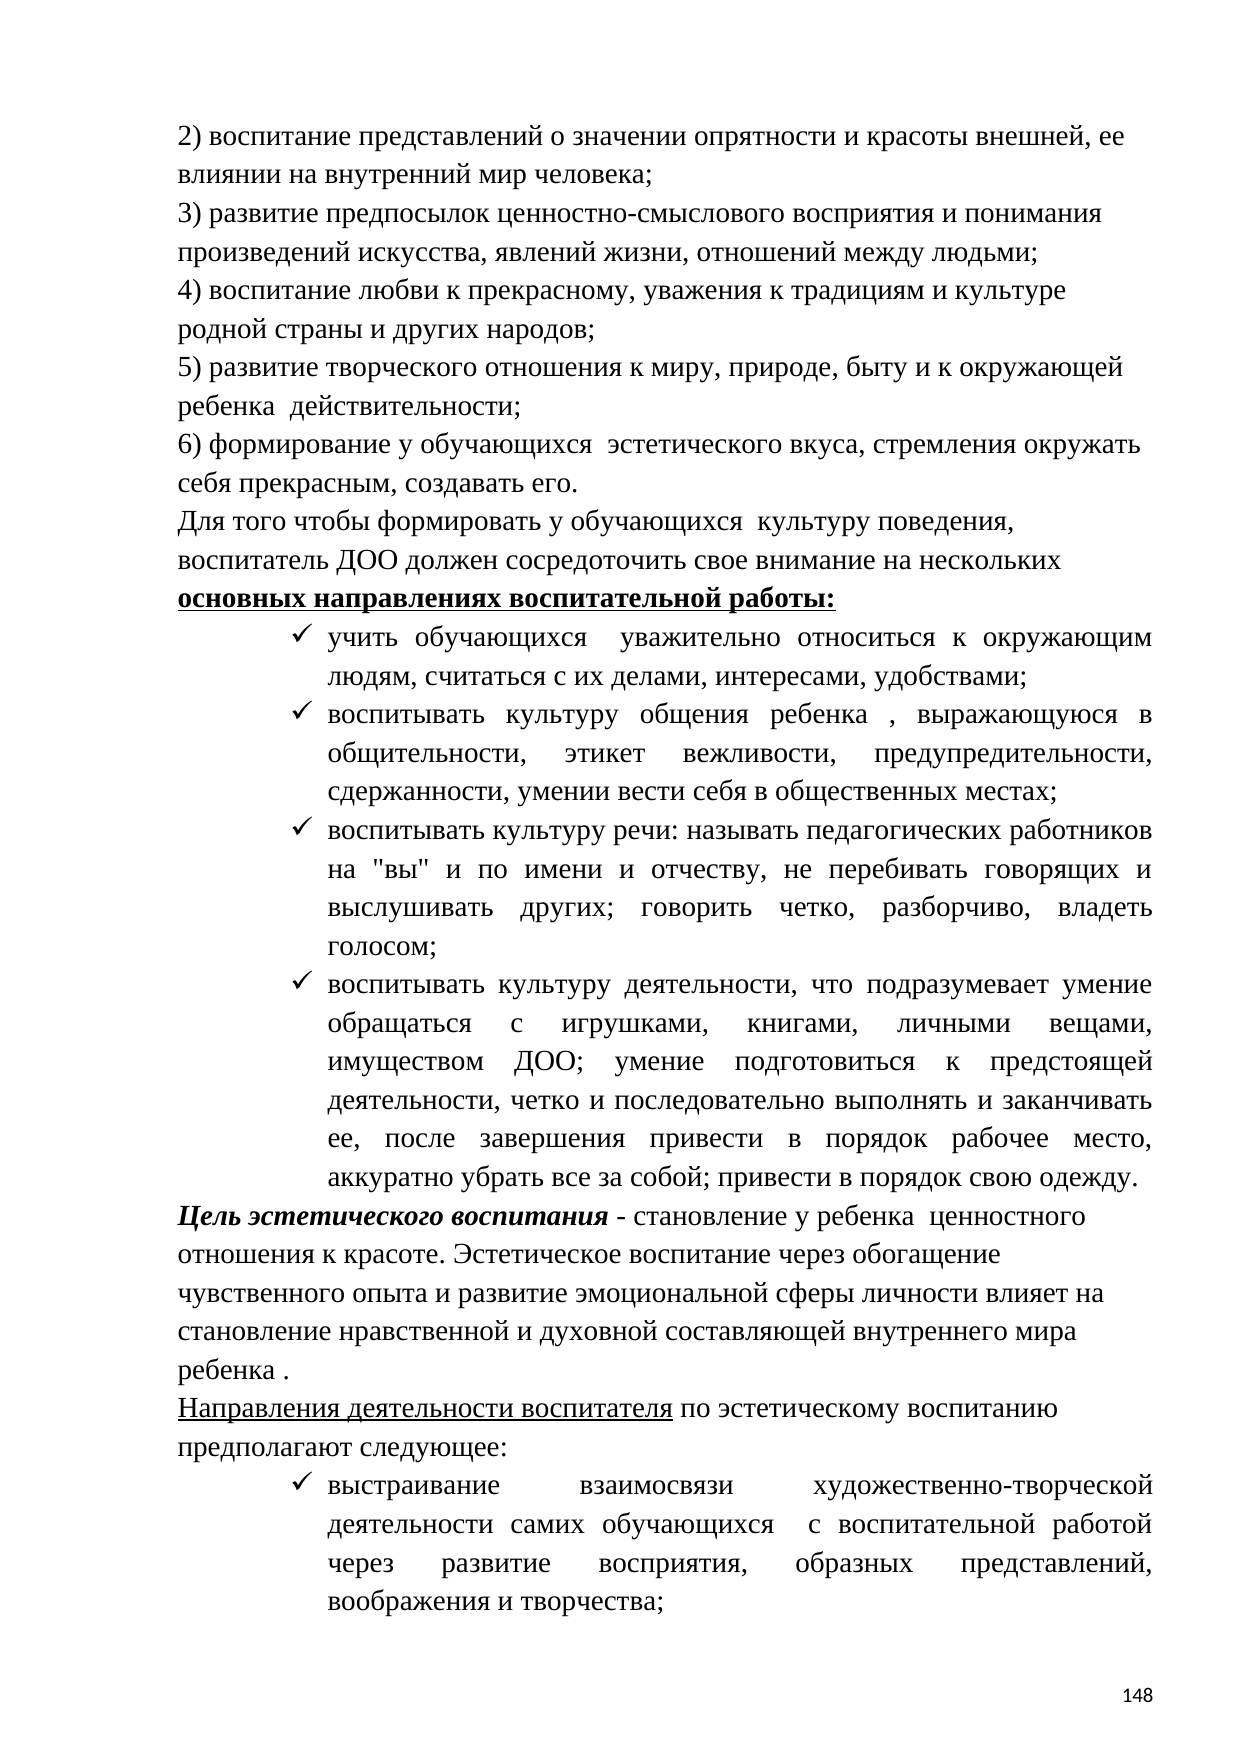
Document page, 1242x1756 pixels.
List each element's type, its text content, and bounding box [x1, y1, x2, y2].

text 5) развитие творческого отношения к миру, природе, быту и к окружающей ребенка действительности; [177, 349, 1153, 421]
text 6) формирование у обучающихся эстетического вкуса, стремления окружать себя прекрасным, создавать его. [177, 426, 1153, 498]
text Для того чтобы формировать у обучающихся культуру поведения, воспитатель ДОО должен сосредоточить свое внимание на нескольких основных направлениях воспитательной работы: [177, 503, 1153, 614]
list выстраивание взаимосвязи художественно-творческой деятельности самих обучающихся с воспитательной работой через развитие восприятия, образных представлений, воображения и творчества; [290, 1467, 1153, 1617]
list воспитывать культуру речи: называть педагогических работников на "вы" и по имени и отчеству, не перебивать говорящих и выслушивать других; говорить четко, разборчиво, владеть голосом; [290, 812, 1153, 961]
list учить обучающихся уважительно относиться к окружающим людям, считаться с их делами, интересами, удобствами; [290, 619, 1153, 691]
text 4) воспитание любви к прекрасному, уважения к традициям и культуре родной страны и других народов; [177, 272, 1153, 344]
text 3) развитие предпосылок ценностно-смыслового восприятия и понимания произведений искусства, явлений жизни, отношений между людьми; [177, 195, 1153, 267]
text 2) воспитание представлений о значении опрятности и красоты внешней, ее влиянии на внутренний мир человека; [177, 118, 1153, 190]
list воспитывать культуру общения ребенка , выражающуюся в общительности, этикет вежливости, предупредительности, сдержанности, умении вести себя в общественных местах; [290, 696, 1153, 807]
text Направления деятельности воспитателя по эстетическому воспитанию предполагают следующее: [177, 1390, 1153, 1462]
text Цель эстетического воспитания - становление у ребенка ценностного отношения к красоте. Эстетическое воспитание через обогащение чувственного опыта и развитие эмоциональной сферы личности влияет на становление нравственной и духовной составляющей внутреннего мира ребенка . [177, 1198, 1153, 1385]
list воспитывать культуру деятельности, что подразумевает умение обращаться с игрушками, книгами, личными вещами, имуществом ДОО; умение подготовиться к предстоящей деятельности, четко и последовательно выполнять и заканчивать ее, после завершения привести в порядок рабочее место, аккуратно убрать все за собой; привести в порядок свою одежду. [290, 966, 1153, 1193]
